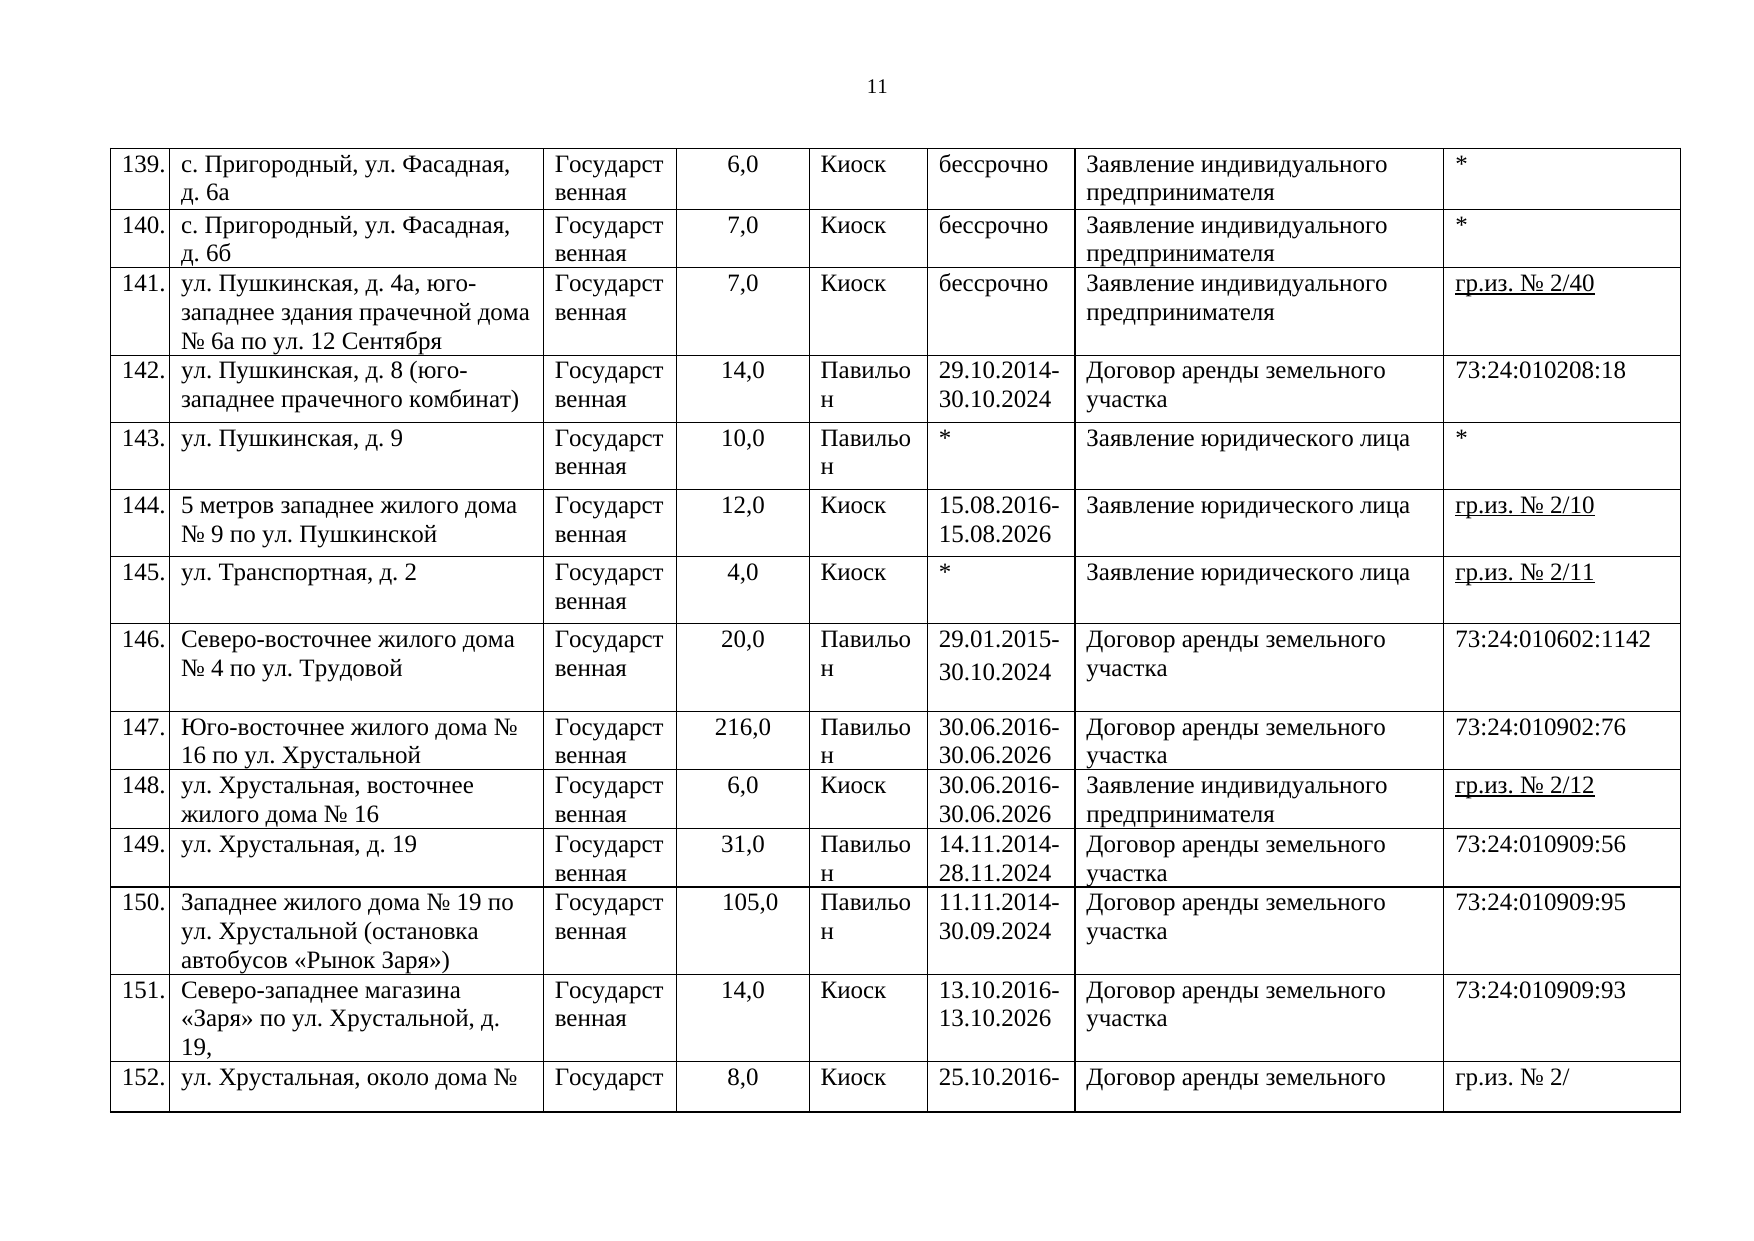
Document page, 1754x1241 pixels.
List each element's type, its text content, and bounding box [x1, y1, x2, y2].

table_cell с. Пригородный, ул. Фасадная, д. 6а [170, 149, 543, 209]
table_cell Киоск [810, 149, 927, 209]
table_cell 30.06.2016-30.06.2026 [928, 712, 1074, 769]
table_cell Киоск [810, 490, 927, 556]
table_cell Павильон [810, 624, 927, 711]
table_cell Павильон [810, 356, 927, 422]
table_cell Договор аренды земельного участка [1076, 356, 1443, 422]
table_cell [111, 557, 169, 623]
table_cell Государственная [544, 490, 676, 556]
table_cell ул. Хрустальная, д. 19 [170, 829, 543, 886]
table_cell гр.из. № 2/11 [1444, 557, 1680, 623]
table_cell Государственная [544, 1062, 676, 1111]
table_cell 29.10.2014-30.10.2024 [928, 356, 1074, 422]
table_cell 30.06.2016-30.06.2026 [928, 770, 1074, 828]
table_cell 6,0 [677, 149, 809, 209]
table_cell 6,0 [677, 770, 809, 828]
table_cell с. Пригородный, ул. Фасадная, д. 6б [170, 210, 543, 267]
table_cell Государственная [544, 149, 676, 209]
table_cell 20,0 [677, 624, 809, 711]
table_cell гр.из. № 2/12 [1444, 770, 1680, 828]
table_cell Государственная [544, 829, 676, 886]
table_cell 14,0 [677, 356, 809, 422]
table_cell 8,0 [677, 1062, 809, 1111]
table_cell Договор аренды земельного участка [1076, 624, 1443, 711]
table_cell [928, 1062, 1074, 1111]
table_cell Северо-западнее магазина «Заря» по ул. Хрустальной, д. 19, [170, 975, 543, 1061]
table_cell гр.из. № 2/ [1444, 1062, 1680, 1111]
table_cell 216,0 [677, 712, 809, 769]
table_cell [170, 1062, 543, 1111]
table_cell * [1444, 210, 1680, 267]
table_cell 10,0 [677, 423, 809, 489]
table_cell бессрочно [928, 268, 1074, 354]
table_cell * [928, 557, 1074, 623]
table_cell ул. Пушкинская, д. 9 [170, 423, 543, 489]
table_cell гр.из. № 2/10 [1444, 490, 1680, 556]
table_cell Заявление индивидуального предпринимателя [1076, 770, 1443, 828]
table_cell 7,0 [677, 210, 809, 267]
table_cell [111, 490, 169, 556]
table_cell Договор аренды земельного участка [1076, 829, 1443, 886]
table_cell Заявление индивидуального предпринимателя [1076, 268, 1443, 354]
table_cell Северо-восточнее жилого дома № 4 по ул. Трудовой [170, 624, 543, 711]
table_cell Государственная [544, 557, 676, 623]
table_cell 31,0 [677, 829, 809, 886]
table_cell Павильон [810, 888, 927, 974]
table_cell Государственная [544, 624, 676, 711]
table_cell 73:24:010909:56 [1444, 829, 1680, 886]
table_cell 73:24:010602:1142 [1444, 624, 1680, 711]
table_cell 5 метров западнее жилого дома № 9 по ул. Пушкинской [170, 490, 543, 556]
table_cell [111, 210, 169, 267]
table_cell Государственная [544, 712, 676, 769]
table_cell Заявление юридического лица [1076, 423, 1443, 489]
table_cell [111, 1062, 169, 1111]
table_cell 73:24:010208:18 [1444, 356, 1680, 422]
table_cell Государственная [544, 268, 676, 354]
table_cell Государственная [544, 888, 676, 974]
table_cell 15.08.2016-15.08.2026 [928, 490, 1074, 556]
table_cell [111, 975, 169, 1061]
table_cell Киоск [810, 975, 927, 1061]
table_cell Договор аренды земельного участка [1076, 888, 1443, 974]
table_cell Государственная [544, 423, 676, 489]
table_cell [111, 624, 169, 711]
table_cell 14,0 [677, 975, 809, 1061]
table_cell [1076, 210, 1443, 267]
table_cell Государственная [544, 770, 676, 828]
table_cell гр.из. № 2/40 [1444, 268, 1680, 354]
table_cell [111, 888, 169, 974]
table_cell [111, 423, 169, 489]
table_cell Павильон [810, 829, 927, 886]
table_cell [111, 356, 169, 422]
table_cell 105,0 [677, 888, 809, 974]
table_cell 7,0 [677, 268, 809, 354]
table_cell ул. Пушкинская, д. 8 (юго-западнее прачечного комбинат) [170, 356, 543, 422]
table_cell Киоск [810, 268, 927, 354]
table_cell Государственная [544, 356, 676, 422]
table_cell Киоск [810, 210, 927, 267]
table_cell ул. Транспортная, д. 2 [170, 557, 543, 623]
table_cell ул. Хрустальная, восточнее жилого дома № 16 [170, 770, 543, 828]
table_cell [111, 712, 169, 769]
table_cell Заявление юридического лица [1076, 557, 1443, 623]
table_cell 29.01.2015-30.10.2024 [928, 624, 1074, 711]
table_cell бессрочно [928, 210, 1074, 267]
table_cell Западнее жилого дома № 19 по ул. Хрустальной (остановка автобусов «Рынок Заря») [170, 888, 543, 974]
table_cell Киоск [810, 1062, 927, 1111]
table_cell Государственная [544, 975, 676, 1061]
table_cell 4,0 [677, 557, 809, 623]
table_cell Договор аренды земельного участка [1076, 975, 1443, 1061]
table_cell 12,0 [677, 490, 809, 556]
table_cell Киоск [810, 770, 927, 828]
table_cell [1076, 1062, 1443, 1111]
table_cell 73:24:010909:95 [1444, 888, 1680, 974]
table_cell 14.11.2014-28.11.2024 [928, 829, 1074, 886]
table_cell 13.10.2016-13.10.2026 [928, 975, 1074, 1061]
table_cell * [928, 423, 1074, 489]
table_cell Павильон [810, 712, 927, 769]
table_cell Договор аренды земельного участка [1076, 712, 1443, 769]
table_cell Павильон [810, 423, 927, 489]
table_cell ул. Пушкинская, д. 4а, юго-западнее здания прачечной дома № 6а по ул. 12 Сентября [170, 268, 543, 354]
table_cell бессрочно [928, 149, 1074, 209]
table_cell 73:24:010902:76 [1444, 712, 1680, 769]
table_cell [111, 770, 169, 828]
table_cell [111, 149, 169, 209]
table_cell 73:24:010909:93 [1444, 975, 1680, 1061]
table_cell 11.11.2014-30.09.2024 [928, 888, 1074, 974]
table_cell [111, 268, 169, 354]
table_cell Юго-восточнее жилого дома № 16 по ул. Хрустальной [170, 712, 543, 769]
table_cell * [1444, 149, 1680, 209]
table_cell [111, 829, 169, 886]
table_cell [1076, 149, 1443, 209]
table_cell Заявление юридического лица [1076, 490, 1443, 556]
table_cell Киоск [810, 557, 927, 623]
table_cell * [1444, 423, 1680, 489]
table_cell Государственная [544, 210, 676, 267]
